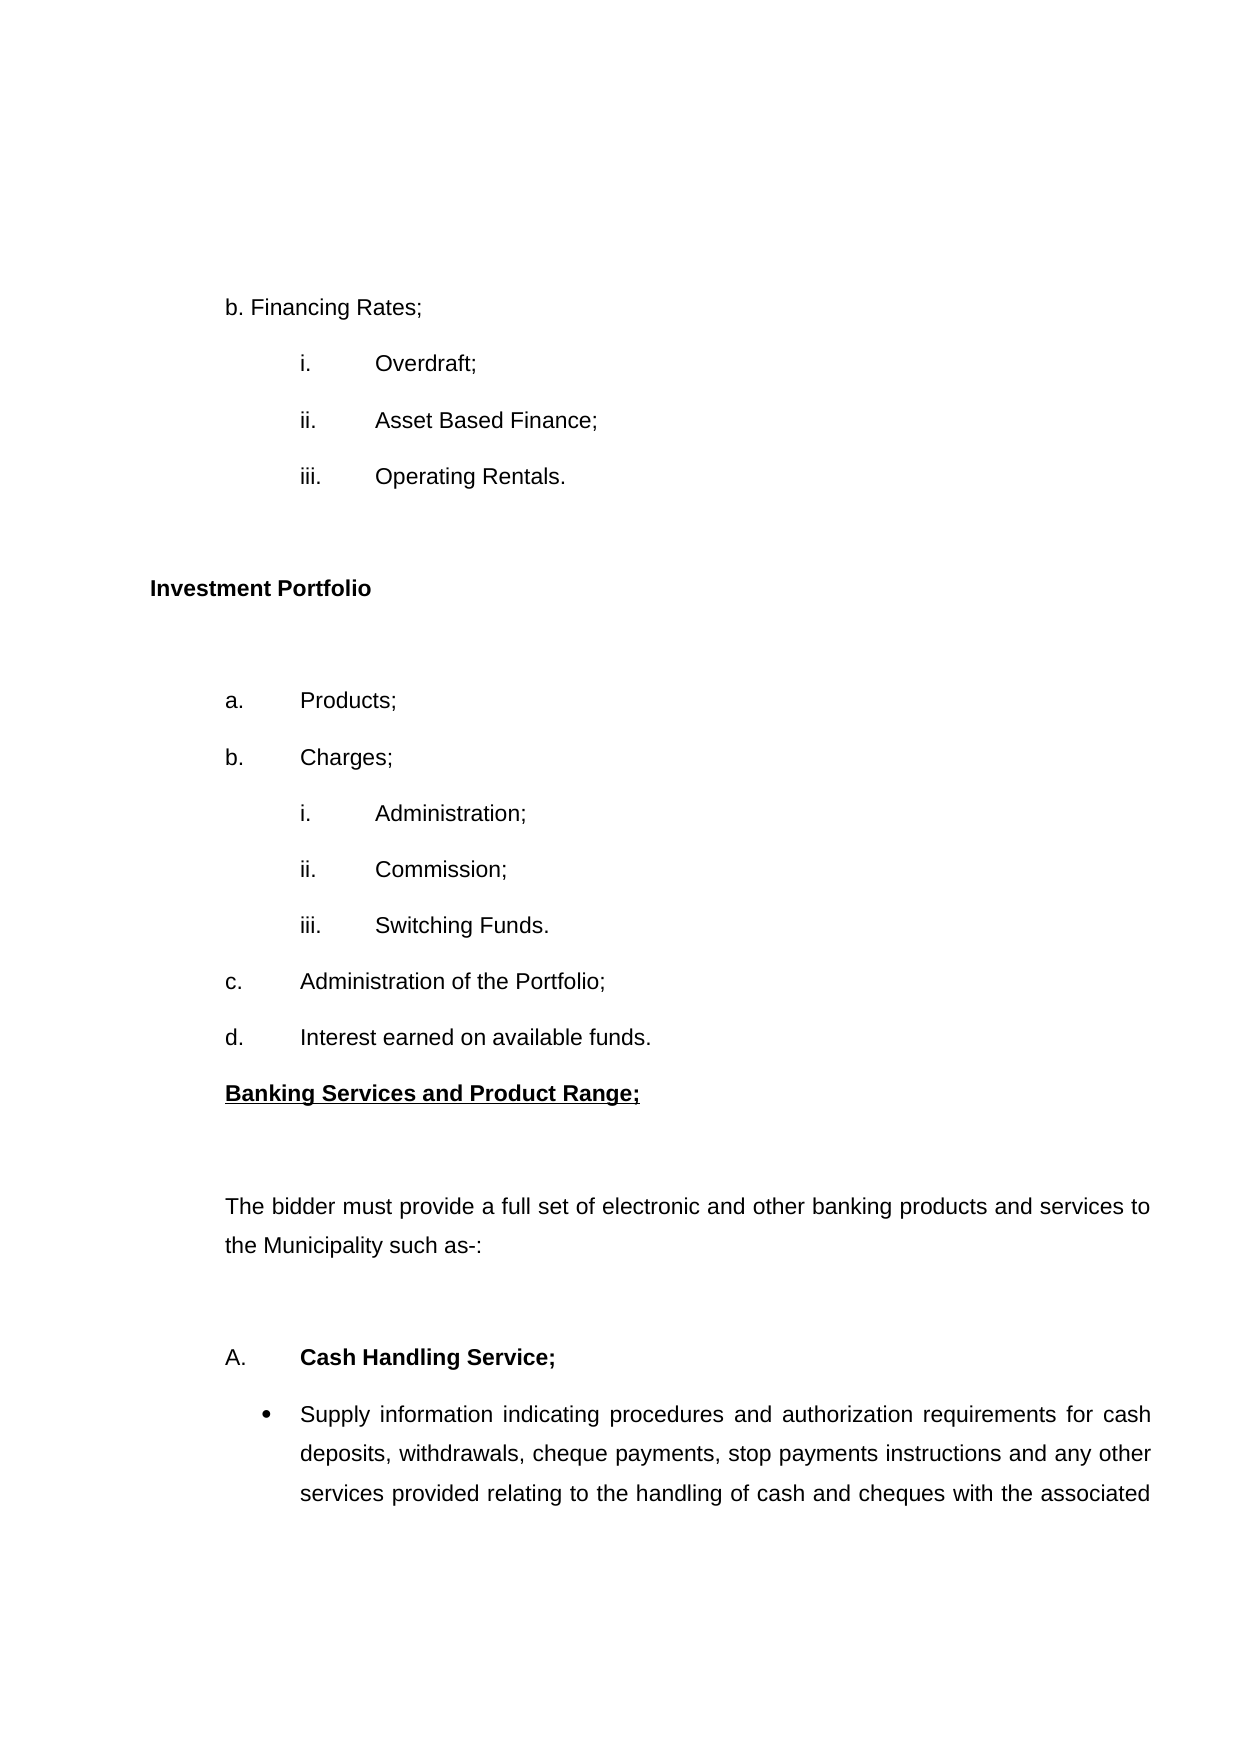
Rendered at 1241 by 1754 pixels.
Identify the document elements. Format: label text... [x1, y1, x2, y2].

text d. Interest earned on available funds. [150, 1024, 1152, 1051]
text i. Administration; [150, 799, 1152, 826]
text ii. Commission; [150, 856, 1152, 882]
text b. Charges; [150, 743, 1152, 770]
text A. Cash Handling Service; [150, 1344, 1152, 1371]
text iii. Operating Rentals. [150, 463, 1152, 489]
text The bidder must provide a full set of electronic and other banking products and services to the Municipality such as-: [225, 1193, 1152, 1258]
text c. Administration of the Portfolio; [150, 968, 1152, 994]
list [262, 1401, 1152, 1506]
text ii. Asset Based Finance; [150, 407, 1152, 433]
text iii. Switching Funds. [150, 912, 1152, 938]
text a. Products; [150, 687, 1152, 714]
text Banking Services and Product Range; [150, 1080, 1152, 1107]
text b. Financing Rates; [150, 294, 1152, 321]
text Investment Portfolio [150, 575, 1152, 601]
text i. Overdraft; [150, 350, 1152, 377]
